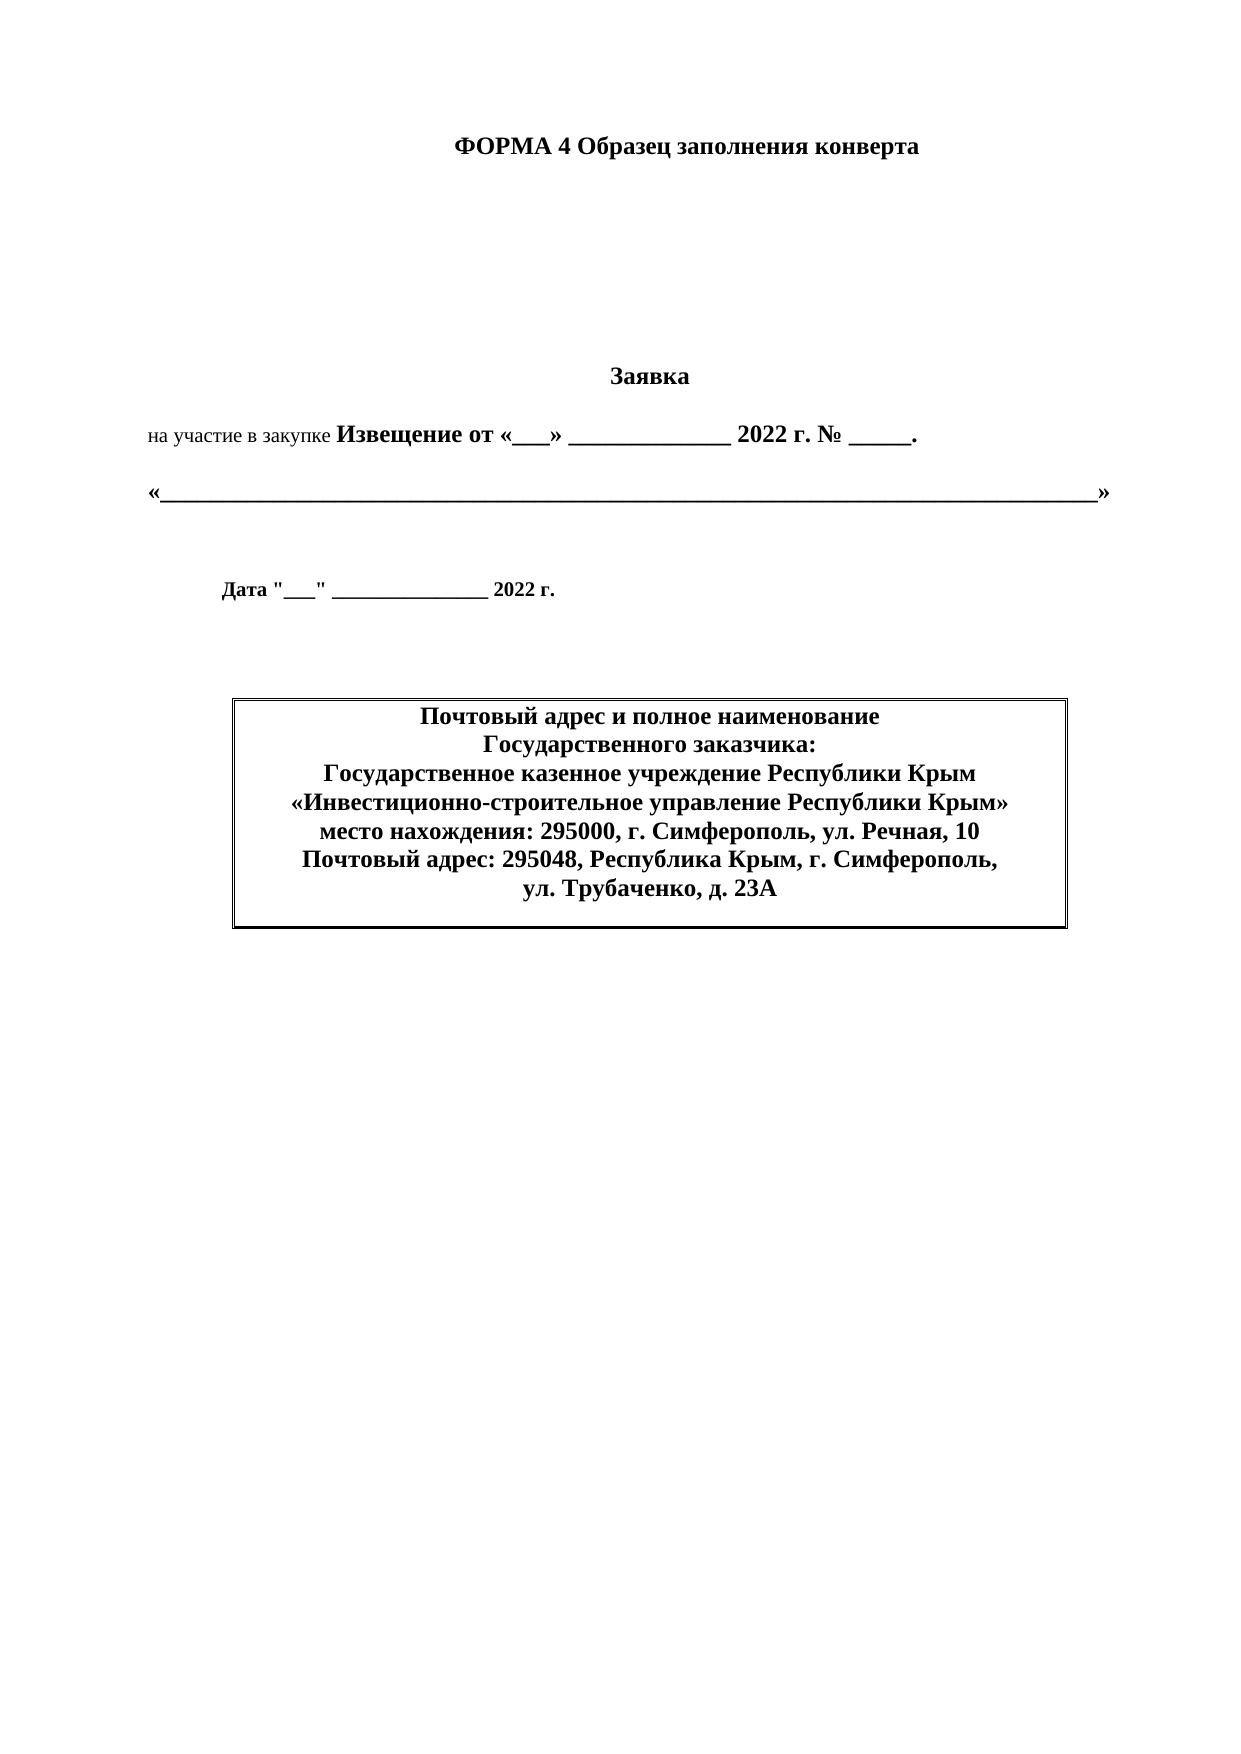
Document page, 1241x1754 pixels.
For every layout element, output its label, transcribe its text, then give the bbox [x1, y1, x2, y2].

text Дата "___" _______________ 2022 г. [148, 577, 1152, 601]
text Заявка [148, 361, 1152, 390]
text ФОРМА 4 Образец заполнения конверта [148, 131, 1152, 160]
table_header [235, 701, 1065, 926]
text «___________________________________________________________________________» [148, 476, 1152, 505]
text на участие в закупке Извещение от «___» _____________ 2022 г. № _____. [148, 419, 1152, 447]
